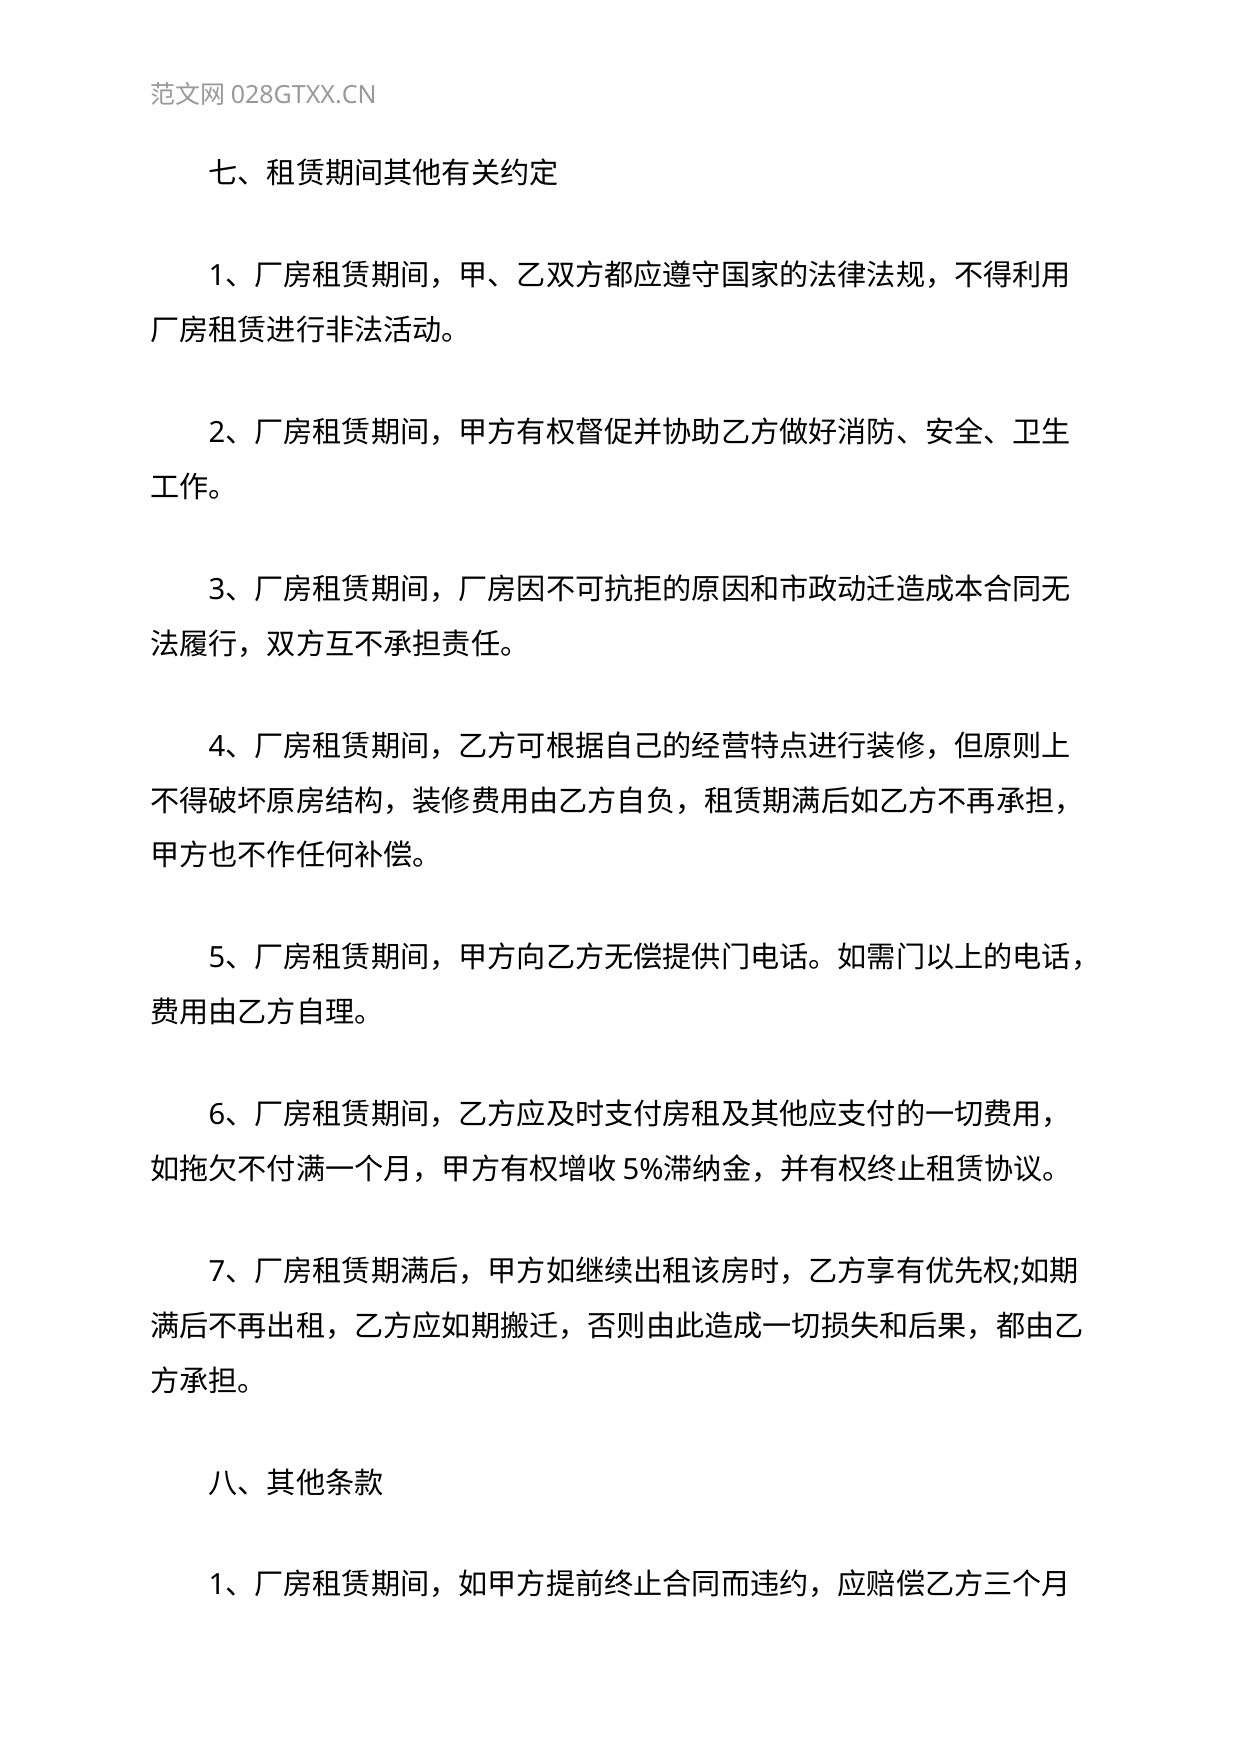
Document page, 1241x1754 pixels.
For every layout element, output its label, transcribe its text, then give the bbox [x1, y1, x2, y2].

text 2、厂房租赁期间，甲方有权督促并协助乙方做好消防、安全、卫生工作。 [150, 408, 1090, 506]
text 1、厂房租赁期间，甲、乙双方都应遵守国家的法律法规，不得利用厂房租赁进行非法活动。 [150, 252, 1090, 349]
text 七、租赁期间其他有关约定 [150, 150, 1090, 192]
text 6、厂房租赁期间，乙方应及时支付房租及其他应支付的一切费用，如拖欠不付满一个月，甲方有权增收5%滞纳金，并有权终止租赁协议。 [150, 1091, 1090, 1188]
text 3、厂房租赁期间，厂房因不可抗拒的原因和市政动迁造成本合同无法履行，双方互不承担责任。 [150, 565, 1090, 663]
text 5、厂房租赁期间，甲方向乙方无偿提供门电话。如需门以上的电话，费用由乙方自理。 [150, 934, 1090, 1031]
text 7、厂房租赁期满后，甲方如继续出租该房时，乙方享有优先权;如期满后不再出租，乙方应如期搬迁，否则由此造成一切损失和后果，都由乙方承担。 [150, 1247, 1090, 1400]
text 4、厂房租赁期间，乙方可根据自己的经营特点进行装修，但原则上不得破坏原房结构，装修费用由乙方自负，租赁期满后如乙方不再承担，甲方也不作任何补偿。 [150, 722, 1090, 874]
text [150, 1561, 1090, 1603]
text 八、其他条款 [150, 1459, 1090, 1501]
